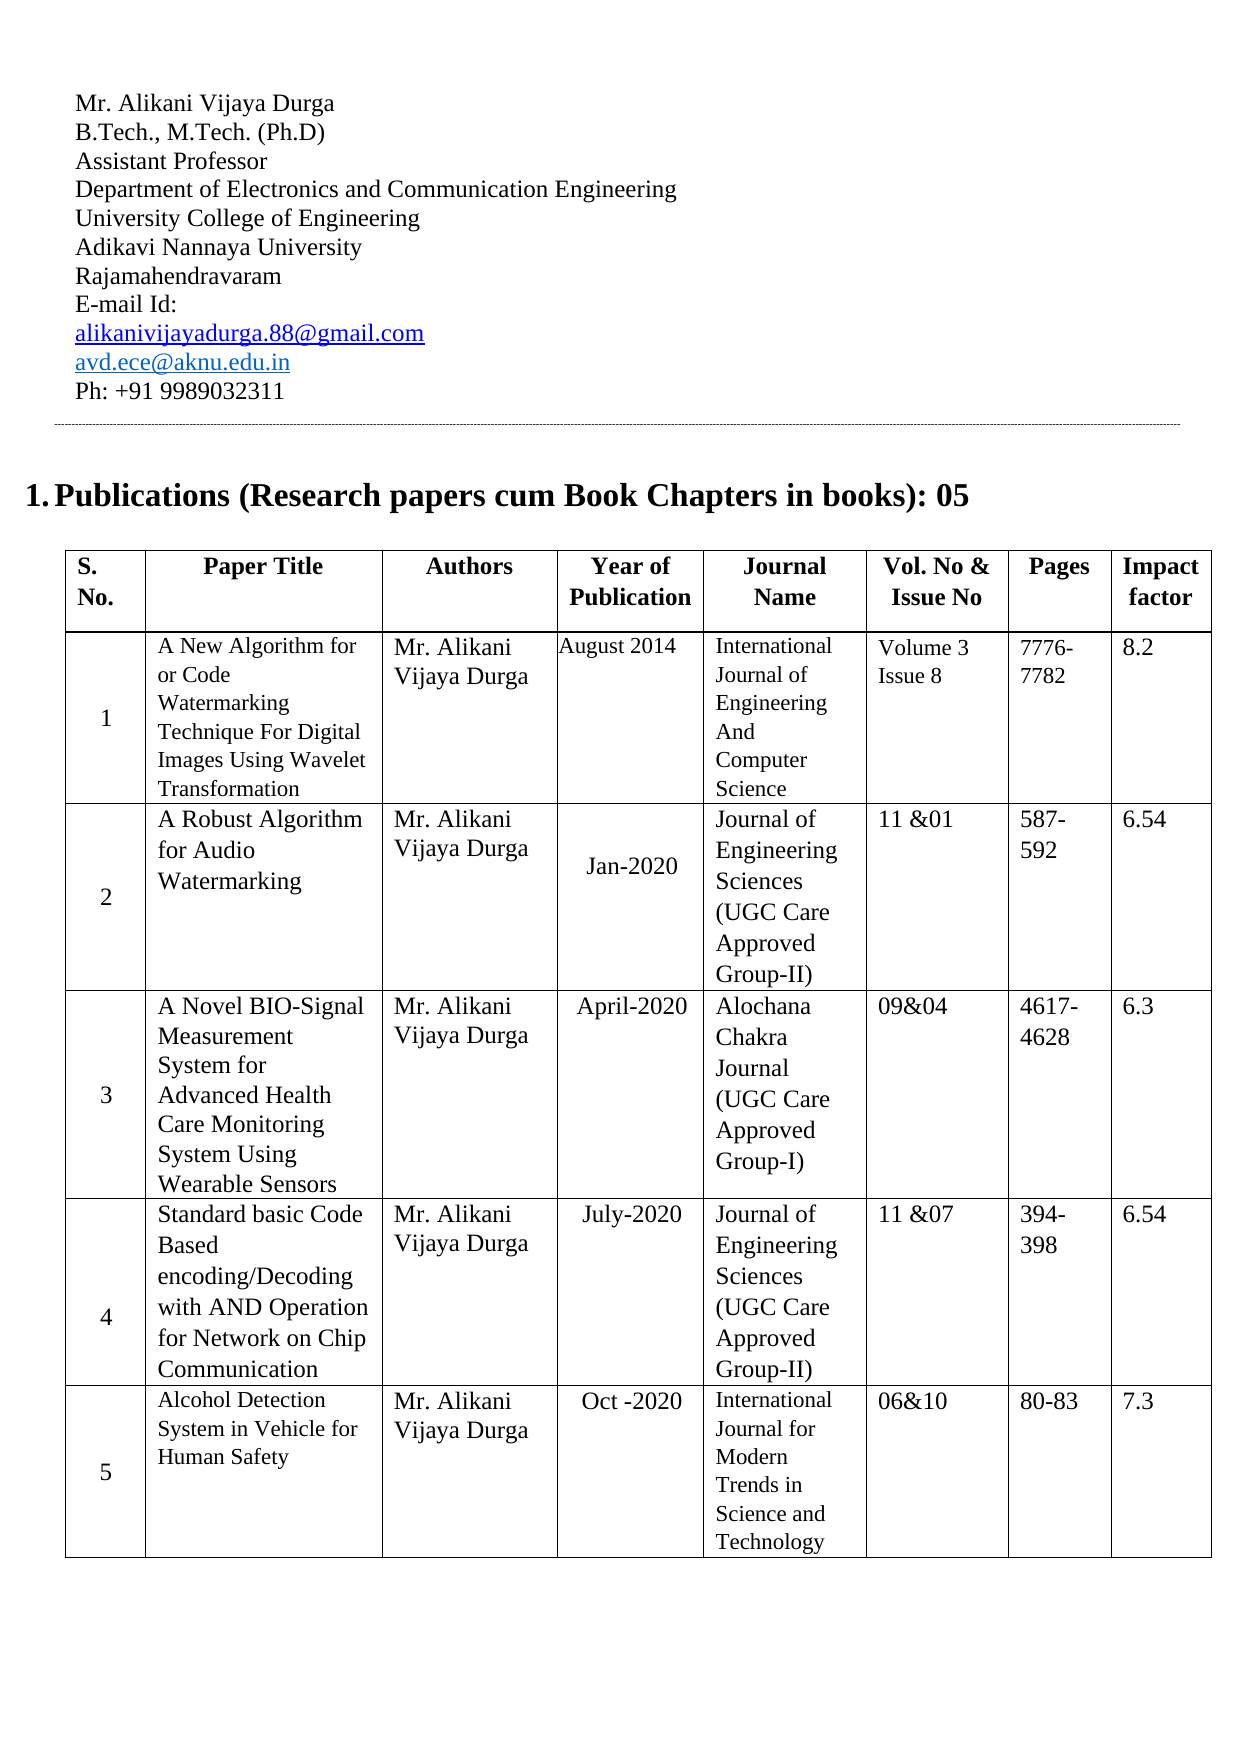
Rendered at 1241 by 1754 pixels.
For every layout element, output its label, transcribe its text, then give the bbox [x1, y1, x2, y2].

table_cell A Novel BIO-Signal Measurement System for Advanced Health Care Monitoring System Using Wearable Sensors [146, 991, 382, 1198]
table_cell 6.54 [1112, 1199, 1211, 1385]
table_header Authors [383, 551, 557, 631]
table_cell 09&04 [867, 991, 1008, 1198]
table_cell Mr. Alikani Vijaya Durga [383, 991, 557, 1198]
table_cell 80-83 [1009, 1386, 1111, 1557]
table_cell Mr. Alikani Vijaya Durga [383, 633, 557, 803]
table_cell A New Algorithm for or Code Watermarking Technique For Digital Images Using Wavelet Transformation [146, 633, 382, 803]
table_cell Alochana Chakra Journal (UGC Care Approved Group-I) [704, 991, 866, 1198]
text Ph: +91 9989032311 [75, 376, 677, 404]
table_cell Standard basic Code Based encoding/Decoding with AND Operation for Network on Chip Communication [146, 1199, 382, 1385]
table_header Year of Publication [558, 551, 703, 631]
text Adikavi Nannaya University [75, 232, 677, 261]
table_cell Mr. Alikani Vijaya Durga [383, 804, 557, 990]
table_header Pages [1009, 551, 1111, 631]
text alikanivijayadurga.88@gmail.com [75, 318, 677, 347]
table_cell 394- 398 [1009, 1199, 1111, 1385]
table_cell 1 [66, 633, 145, 803]
table_header Journal Name [704, 551, 866, 631]
table_cell Mr. Alikani Vijaya Durga [383, 1199, 557, 1385]
table_cell International Journal of Engineering And Computer Science [704, 633, 866, 803]
table_cell Journal of Engineering Sciences (UGC Care Approved Group-II) [704, 1199, 866, 1385]
table_cell 8.2 [1112, 633, 1211, 803]
table_cell 3 [66, 991, 145, 1198]
subtitle Publications (Research papers cum Book Chapters in books): 05 [24, 475, 1213, 514]
text avd.ece@aknu.edu.in [75, 347, 677, 376]
table_cell A Robust Algorithm for Audio Watermarking [146, 804, 382, 990]
table_cell 11 &01 [867, 804, 1008, 990]
table_cell 587- 592 [1009, 804, 1111, 990]
table_cell Mr. Alikani Vijaya Durga [383, 1386, 557, 1557]
table_cell April-2020 [558, 991, 703, 1198]
table_header S. No. [66, 551, 145, 631]
text Assistant Professor [75, 146, 677, 174]
table_cell Volume 3 Issue 8 [867, 633, 1008, 803]
table_cell 06&10 [867, 1386, 1008, 1557]
table_cell Alcohol Detection System in Vehicle for Human Safety [146, 1386, 382, 1557]
table_cell Oct -2020 [558, 1386, 703, 1557]
table_header Vol. No & Issue No [867, 551, 1008, 631]
table_cell August 2014 [558, 633, 703, 803]
table_cell International Journal for Modern Trends in Science and Technology [704, 1386, 866, 1557]
table_cell 11 &07 [867, 1199, 1008, 1385]
table_cell 6.54 [1112, 804, 1211, 990]
table_cell 4617- 4628 [1009, 991, 1111, 1198]
table_cell Jan-2020 [558, 804, 703, 990]
table_cell 7776-7782 [1009, 633, 1111, 803]
table_cell Journal of Engineering Sciences (UGC Care Approved Group-II) [704, 804, 866, 990]
text Rajamahendravaram [75, 261, 677, 289]
table_cell 5 [66, 1386, 145, 1557]
table_cell 4 [66, 1199, 145, 1385]
table_cell 2 [66, 804, 145, 990]
text E-mail Id: [75, 289, 677, 318]
text University College of Engineering [75, 203, 677, 232]
table_header Impact factor [1112, 551, 1211, 631]
table_header Paper Title [146, 551, 382, 631]
text Department of Electronics and Communication Engineering [75, 174, 677, 203]
table_cell July-2020 [558, 1199, 703, 1385]
table_cell 7.3 [1112, 1386, 1211, 1557]
table_cell 6.3 [1112, 991, 1211, 1198]
text Mr. Alikani Vijaya Durga B.Tech., M.Tech. (Ph.D) [75, 88, 336, 146]
